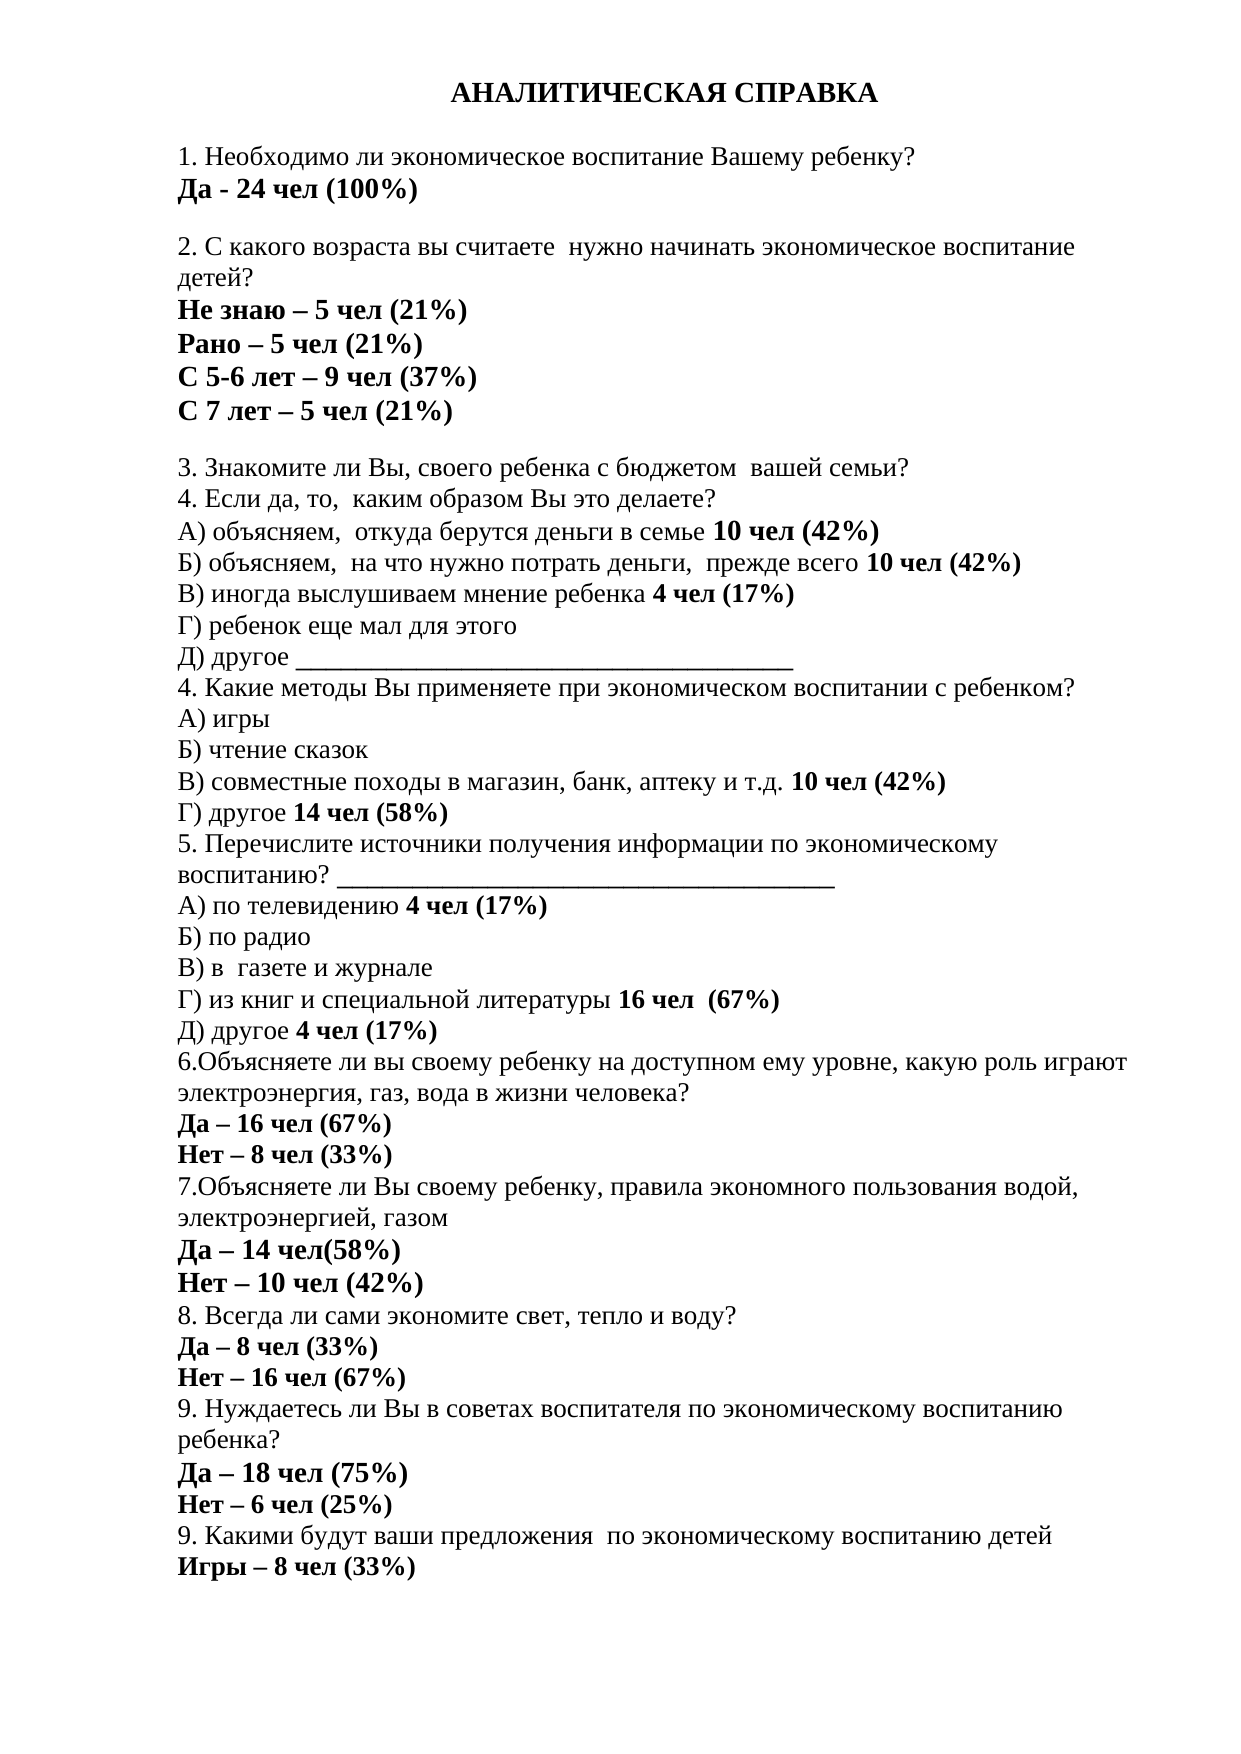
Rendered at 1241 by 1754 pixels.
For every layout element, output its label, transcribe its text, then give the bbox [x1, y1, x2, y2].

text Г) ребенок еще мал для этого [177, 609, 1152, 640]
text Да – 18 чел (75%) [177, 1455, 1152, 1488]
text Да – 14 чел(58%) [177, 1232, 1152, 1265]
text 4. Если да, то, каким образом Вы это делаете? [177, 482, 1152, 513]
text Г) из книг и специальной литературы 16 чел (67%) [177, 983, 1152, 1014]
text С 5-6 лет – 9 чел (37%) [177, 359, 1152, 393]
text Б) чтение сказок [177, 733, 1152, 764]
text Да - 24 чел (100%) [177, 171, 1152, 204]
text 9. Какими будут ваши предложения по экономическому воспитанию детей [177, 1519, 1152, 1551]
text 8. Всегда ли сами экономите свет, тепло и воду? [177, 1299, 1152, 1330]
text Б) объясняем, на что нужно потрать деньги, прежде всего 10 чел (42%) [177, 546, 1152, 578]
text воспитанию? _________________________________ [177, 858, 1152, 889]
text Нет – 8 чел (33%) [177, 1138, 1152, 1169]
text В) иногда выслушиваем мнение ребенка 4 чел (17%) [177, 578, 1152, 609]
text В) в газете и журнале [177, 952, 1152, 983]
text Рано – 5 чел (21%) [177, 326, 1152, 359]
text Нет – 16 чел (67%) [177, 1361, 1152, 1392]
text 4. Какие методы Вы применяете при экономическом воспитании с ребенком? [177, 671, 1152, 702]
text 5. Перечислите источники получения информации по экономическому [177, 827, 1152, 858]
text Да – 8 чел (33%) [177, 1330, 1152, 1361]
text С 7 лет – 5 чел (21%) [177, 393, 1152, 427]
text Д) другое _________________________________ [177, 640, 1152, 671]
text Б) по радио [177, 920, 1152, 952]
text Не знаю – 5 чел (21%) [177, 292, 1152, 326]
text В) совместные походы в магазин, банк, аптеку и т.д. 10 чел (42%) [177, 764, 1152, 796]
text 2. С какого возраста вы считаете нужно начинать экономическое воспитание детей? [177, 230, 1152, 292]
text 7.Объясняете ли Вы своему ребенку, правила экономного пользования водой, электроэнергией, газом [177, 1169, 1152, 1232]
text АНАЛИТИЧЕСКАЯ СПРАВКА [177, 75, 1152, 108]
text 9. Нуждаетесь ли Вы в советах воспитателя по экономическому воспитанию ребенка? [177, 1392, 1152, 1455]
text Игры – 8 чел (33%) [177, 1551, 1152, 1582]
text А) игры [177, 702, 1152, 733]
text Д) другое 4 чел (17%) [177, 1014, 1152, 1045]
text Да – 16 чел (67%) [177, 1107, 1152, 1138]
text 3. Знакомите ли Вы, своего ребенка с бюджетом вашей семьи? [177, 451, 1152, 482]
text А) объясняем, откуда берутся деньги в семье 10 чел (42%) [177, 513, 1152, 546]
text 6.Объясняете ли вы своему ребенку на доступном ему уровне, какую роль играют электроэнергия, газ, вода в жизни человека? [177, 1045, 1152, 1107]
text А) по телевидению 4 чел (17%) [177, 889, 1152, 920]
text Нет – 6 чел (25%) [177, 1488, 1152, 1519]
text 1. Необходимо ли экономическое воспитание Вашему ребенку? [177, 139, 1152, 171]
text Нет – 10 чел (42%) [177, 1265, 1152, 1299]
text Г) другое 14 чел (58%) [177, 796, 1152, 827]
